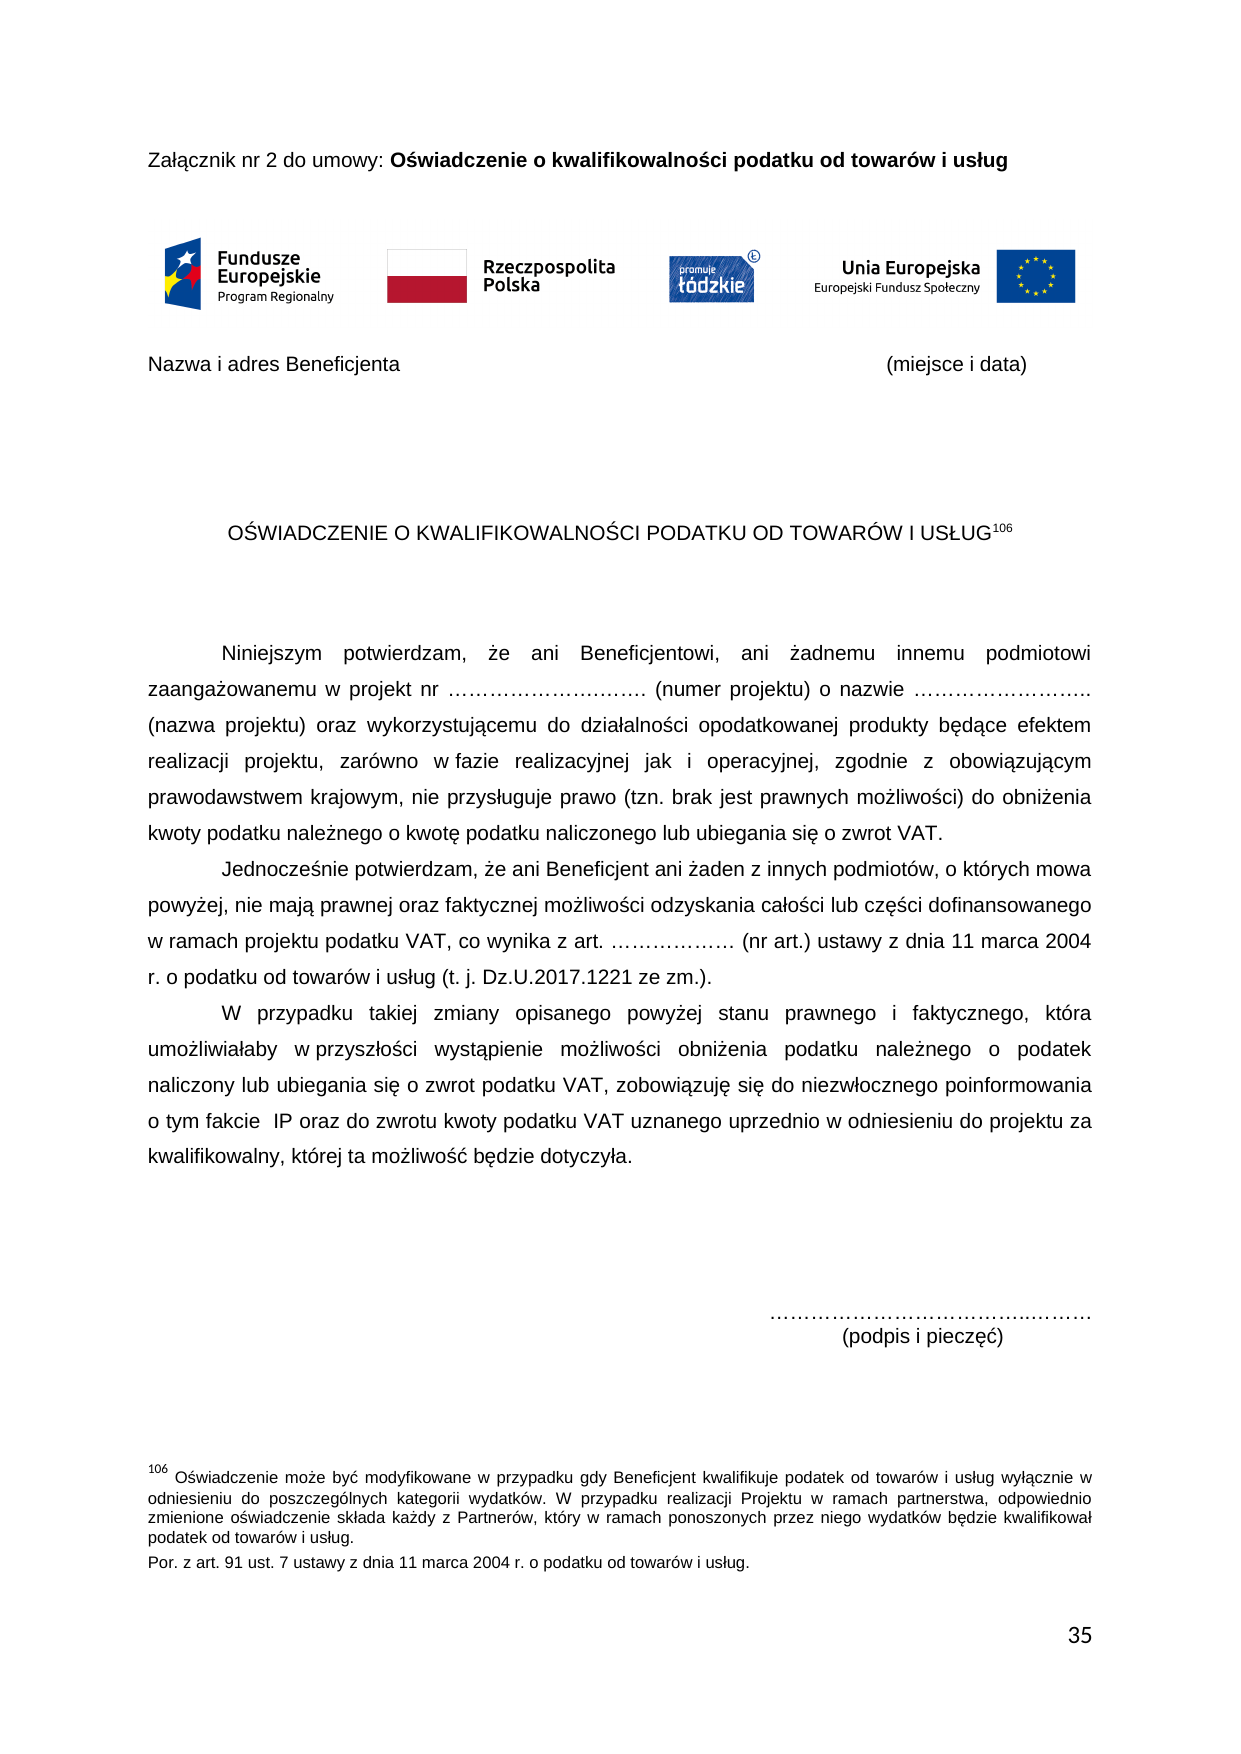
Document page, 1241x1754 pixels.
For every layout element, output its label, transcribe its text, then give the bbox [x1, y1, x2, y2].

picture [147, 219, 1093, 328]
text Niniejszym potwierdzam, że ani Beneficjentowi, ani żadnemu innemu podmiotowi zaangażowanemu w projekt nr ………………….……. (numer projektu) o nazwie …………………….. (nazwa projektu) oraz wykorzystującemu do działalności opodatkowanej produkty będące efektem realizacji projektu, zarówno w fazie realizacyjnej jak i operacyjnej, zgodnie z obowiązującym prawodawstwem krajowym, nie przysługuje prawo (tzn. brak jest prawnych możliwości) do obniżenia kwoty podatku należnego o kwotę podatku naliczonego lub ubiegania się o zwrot VAT. [148, 641, 1092, 845]
text Załącznik nr 2 do umowy: Oświadczenie o kwalifikowalności podatku od towarów i usług [148, 148, 1092, 172]
text ………………………………..……… [148, 1300, 1092, 1324]
text OŚWIADCZENIE O KWALIFIKOWALNOŚCI PODATKU OD TOWARÓW I USŁUG [148, 521, 1092, 544]
text W przypadku takiej zmiany opisanego powyżej stanu prawnego i faktycznego, która umożliwiałaby w przyszłości wystąpienie możliwości obniżenia podatku należnego o podatek naliczony lub ubiegania się o zwrot podatku VAT, zobowiązuję się do niezwłocznego poinformowania o tym fakcie IP oraz do zwrotu kwoty podatku VAT uznanego uprzednio w odniesieniu do projektu za kwalifikowalny, której ta możliwość będzie dotyczyła. [148, 1001, 1092, 1168]
text Jednocześnie potwierdzam, że ani Beneficjent ani żaden z innych podmiotów, o których mowa powyżej, nie mają prawnej oraz faktycznej możliwości odzyskania całości lub części dofinansowanego w ramach projektu podatku VAT, co wynika z art. ……………… (nr art.) ustawy z dnia 11 marca 2004 r. o podatku od towarów i usług (t. j. Dz.U.2017.1221 ze zm.). [148, 857, 1092, 989]
text (podpis i pieczęć) [148, 1324, 1092, 1348]
text Nazwa i adres Beneficjenta (miejsce i data) [148, 352, 1092, 376]
